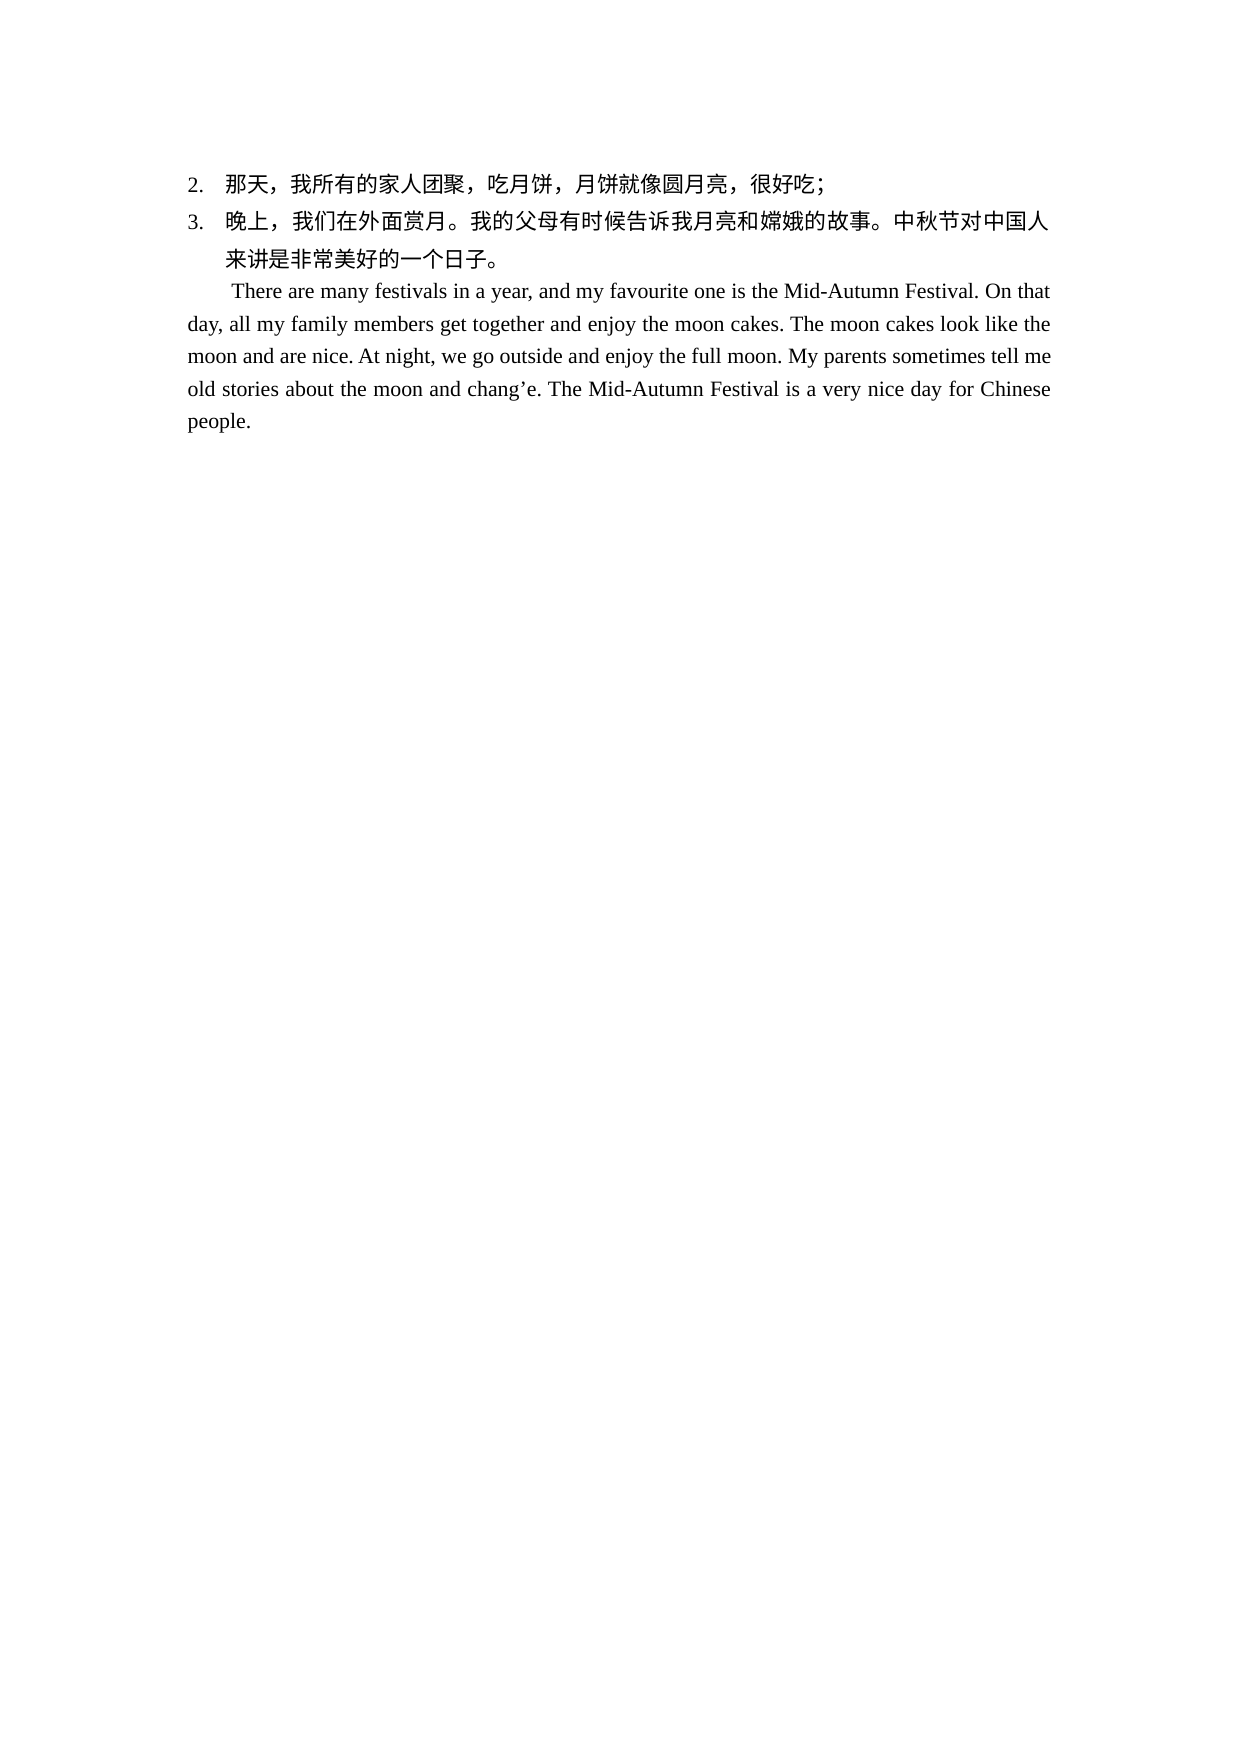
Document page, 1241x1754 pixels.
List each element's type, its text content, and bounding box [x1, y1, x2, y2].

text There are many festivals in a year, and my favourite one is the Mid-Autumn Festival. On that day, all my family members get together and enjoy the moon cakes. The moon cakes look like the moon and are nice. At night, we go outside and enjoy the full moon. My parents sometimes tell me old stories about the moon and chang’e. The Mid-Autumn Festival is a very nice day for Chinese people. [187, 274, 1053, 437]
list 晚上，我们在外面赏月。我的父母有时候告诉我月亮和嫦娥的故事。中秋节对中国人来讲是非常美好的一个日子。 [187, 199, 1053, 274]
list 那天，我所有的家人团聚，吃月饼，月饼就像圆月亮，很好吃； [187, 162, 1053, 199]
